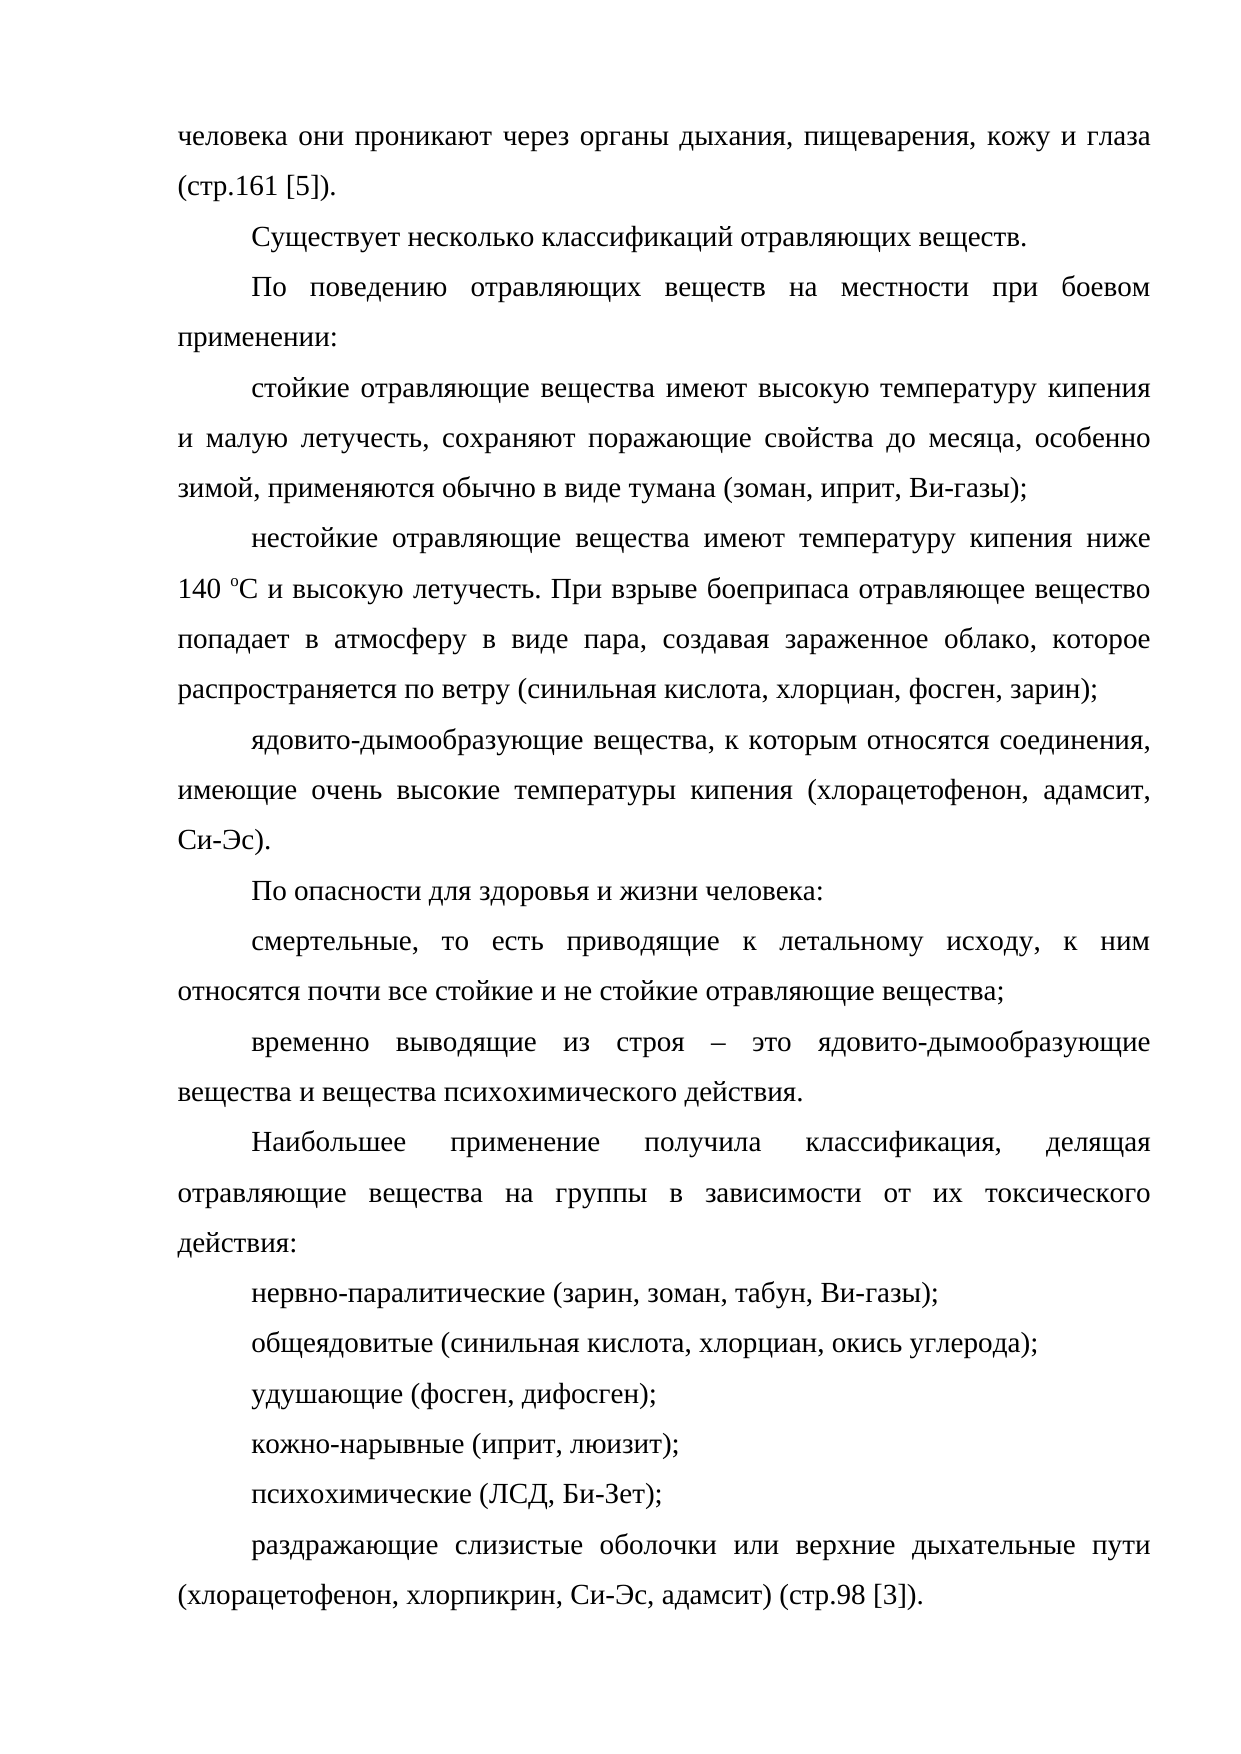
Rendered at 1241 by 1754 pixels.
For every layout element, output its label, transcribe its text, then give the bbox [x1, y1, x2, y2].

text психохимические (ЛСД, Би-Зет); [177, 1477, 1152, 1510]
text ядовито-дымообразующие вещества, к которым относятся соединения, имеющие очень высокие температуры кипения (хлорацетофенон, адамсит, Си-Эс). [177, 722, 1152, 856]
text По поведению отравляющих веществ на местности при боевом применении: [177, 269, 1152, 353]
text По опасности для здоровья и жизни человека: [177, 873, 1152, 906]
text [177, 118, 1152, 202]
text нестойкие отравляющие вещества имеют температуру кипения ниже 140 оС и высокую летучесть. При взрыве боеприпаса отравляющее вещество попадает в атмосферу в виде пара, создавая зараженное облако, которое распространяется по ветру (синильная кислота, хлорциан, фосген, зарин); [177, 521, 1152, 705]
text раздражающие слизистые оболочки или верхние дыхательные пути (хлорацетофенон, хлорпикрин, Си-Эс, адамсит) (стр.98 [3]). [177, 1527, 1152, 1611]
text Существует несколько классификаций отравляющих веществ. [177, 219, 1152, 252]
text Наибольшее применение получила классификация, делящая отравляющие вещества на группы в зависимости от их токсического действия: [177, 1124, 1152, 1258]
text стойкие отравляющие вещества имеют высокую температуру кипения и малую летучесть, сохраняют поражающие свойства до месяца, особенно зимой, применяются обычно в виде тумана (зоман, иприт, Ви-газы); [177, 370, 1152, 504]
text общеядовитые (синильная кислота, хлорциан, окись углерода); [177, 1326, 1152, 1359]
text кожно-нарывные (иприт, люизит); [177, 1426, 1152, 1460]
text нервно-паралитические (зарин, зоман, табун, Ви-газы); [177, 1275, 1152, 1309]
text временно выводящие из строя – это ядовито-дымообразующие вещества и вещества психохимического действия. [177, 1024, 1152, 1108]
text удушающие (фосген, дифосген); [177, 1376, 1152, 1409]
text смертельные, то есть приводящие к летальному исходу, к ним относятся почти все стойкие и не стойкие отравляющие вещества; [177, 923, 1152, 1007]
